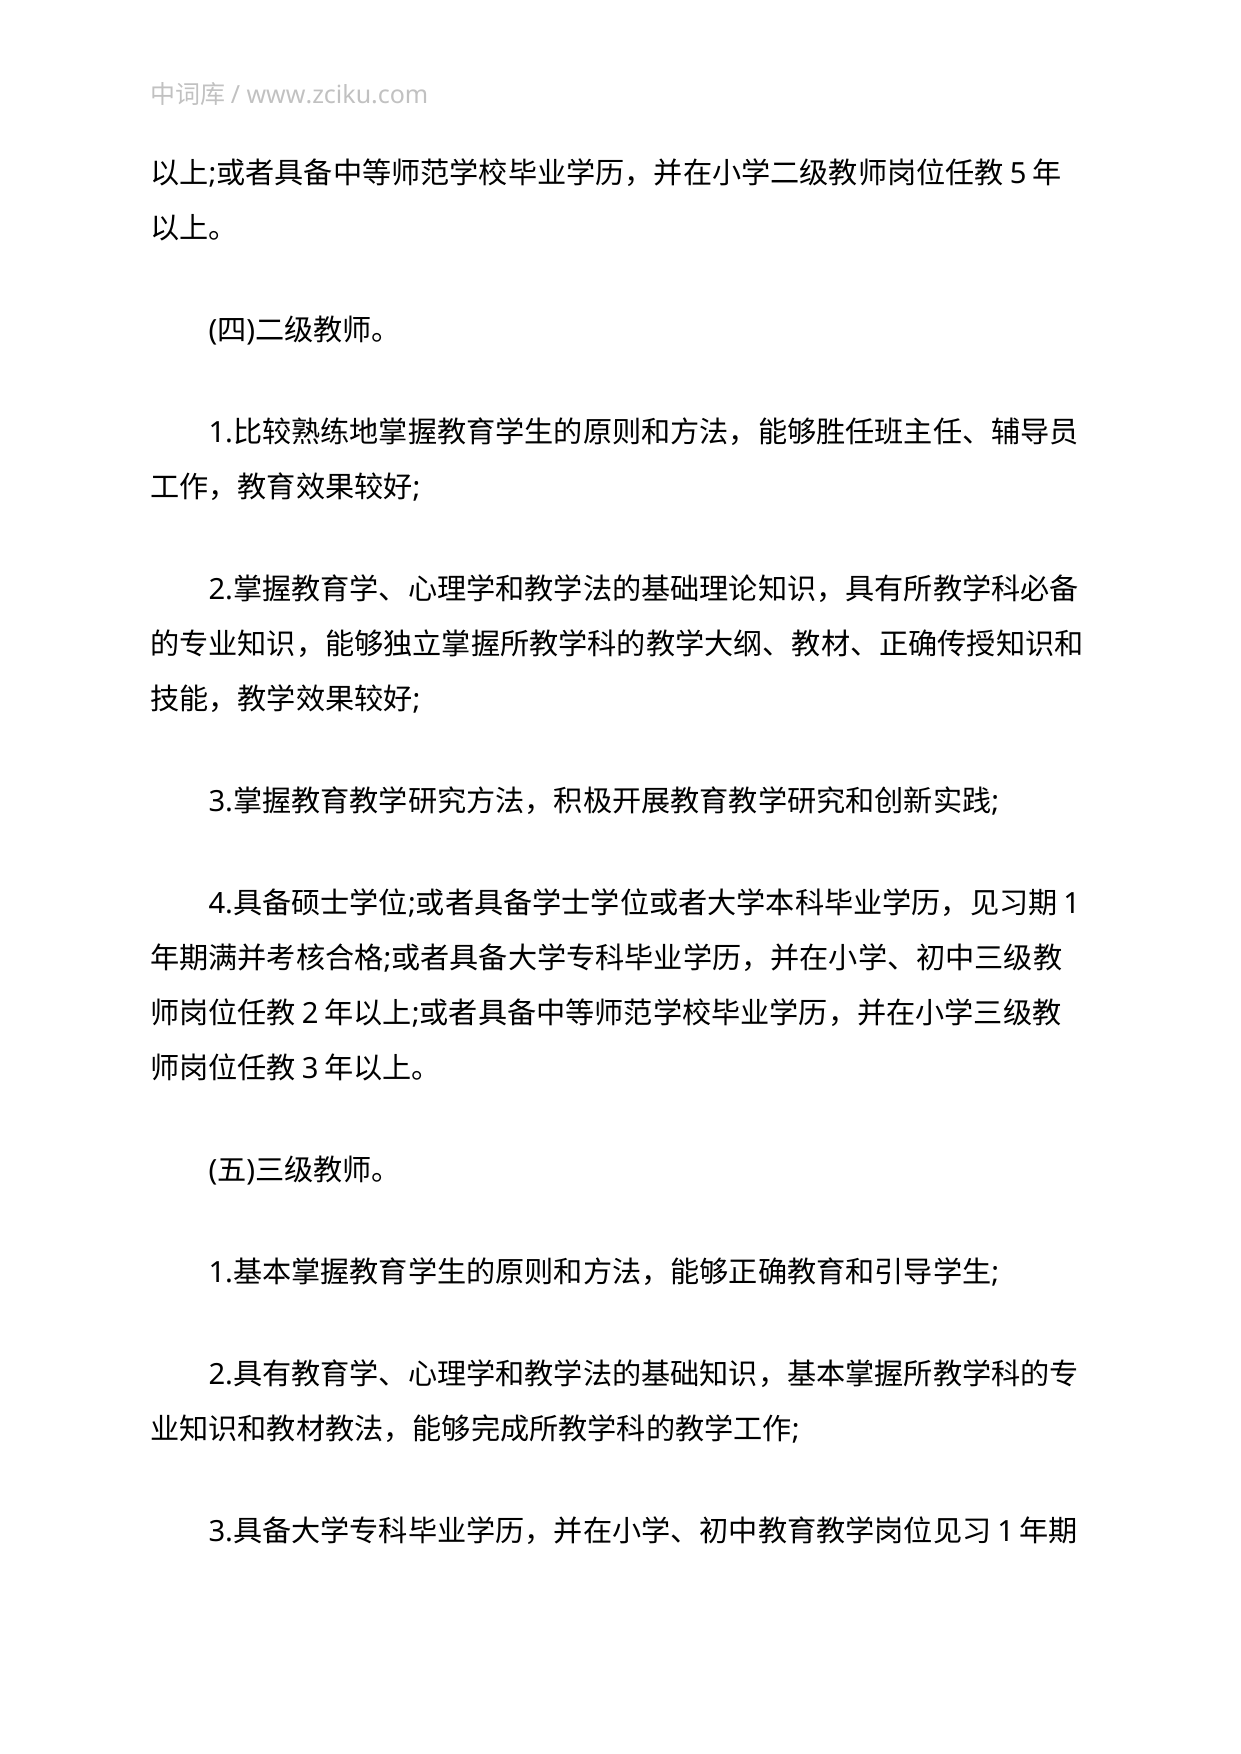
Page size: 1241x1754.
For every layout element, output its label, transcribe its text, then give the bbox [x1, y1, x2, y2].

text (五)三级教师。 [150, 1147, 1090, 1189]
text 2.掌握教育学、心理学和教学法的基础理论知识，具有所教学科必备的专业知识，能够独立掌握所教学科的教学大纲、教材、正确传授知识和技能，教学效果较好; [150, 566, 1090, 718]
text 1.基本掌握教育学生的原则和方法，能够正确教育和引导学生; [150, 1248, 1090, 1291]
text 2.具有教育学、心理学和教学法的基础知识，基本掌握所教学科的专业知识和教材教法，能够完成所教学科的教学工作; [150, 1351, 1090, 1448]
text 1.比较熟练地掌握教育学生的原则和方法，能够胜任班主任、辅导员工作，教育效果较好; [150, 409, 1090, 506]
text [150, 1507, 1090, 1550]
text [150, 150, 1090, 247]
text (四)二级教师。 [150, 307, 1090, 349]
text 4.具备硕士学位;或者具备学士学位或者大学本科毕业学历，见习期1年期满并考核合格;或者具备大学专科毕业学历，并在小学、初中三级教师岗位任教2年以上;或者具备中等师范学校毕业学历，并在小学三级教师岗位任教3年以上。 [150, 879, 1090, 1087]
text 3.掌握教育教学研究方法，积极开展教育教学研究和创新实践; [150, 778, 1090, 820]
